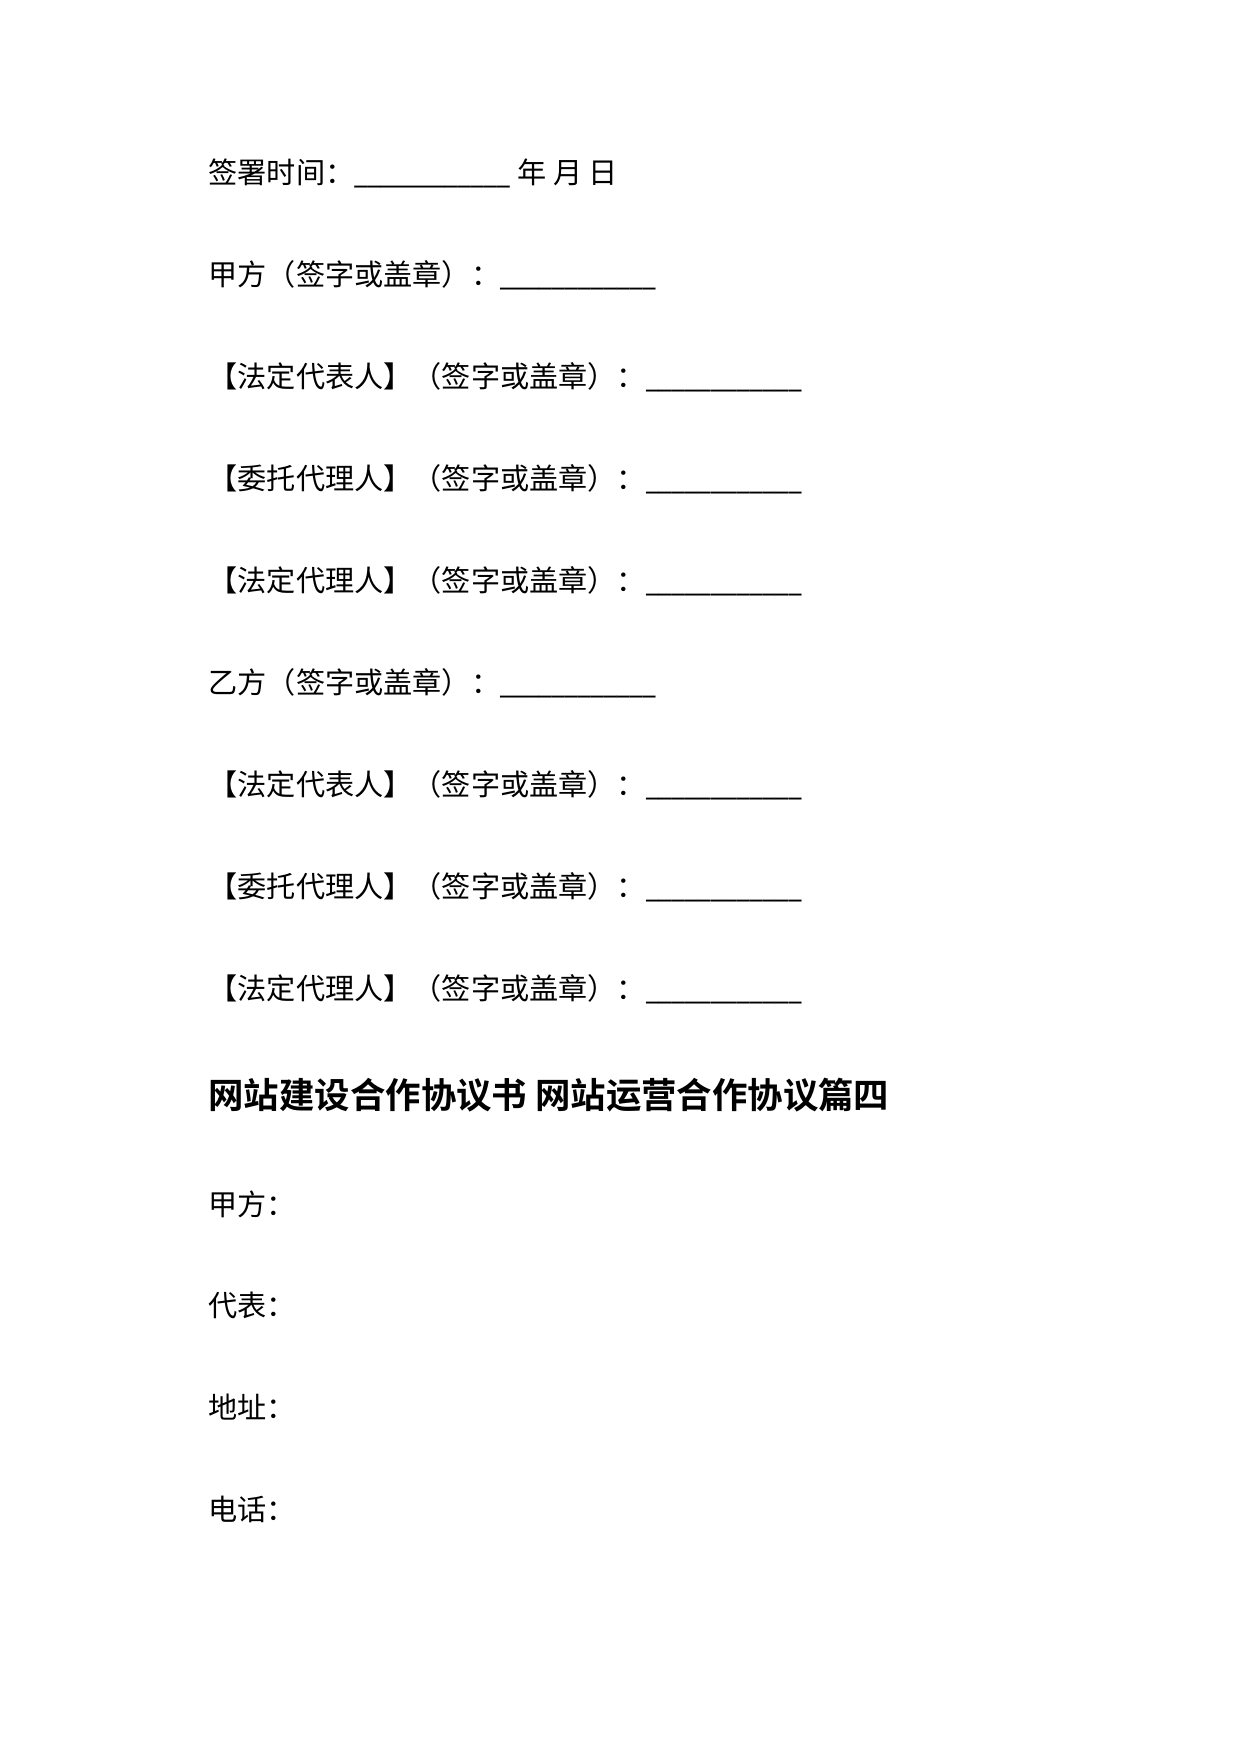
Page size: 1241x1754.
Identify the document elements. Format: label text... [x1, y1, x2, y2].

text 【法定代理人】（签字或盖章）：____________ [150, 558, 1090, 600]
text 乙方（签字或盖章）：____________ [150, 660, 1090, 702]
text 网站建设合作协议书 网站运营合作协议篇四 [150, 1068, 1090, 1119]
text 签署时间：____________ 年 月 日 [150, 150, 1090, 192]
text 地址： [150, 1385, 1090, 1427]
text 甲方： [150, 1181, 1090, 1223]
text 【法定代表人】（签字或盖章）：____________ [150, 354, 1090, 396]
text 【委托代理人】（签字或盖章）：____________ [150, 864, 1090, 906]
text 代表： [150, 1283, 1090, 1325]
text 甲方（签字或盖章）：____________ [150, 252, 1090, 294]
text 【法定代理人】（签字或盖章）：____________ [150, 966, 1090, 1008]
text 【法定代表人】（签字或盖章）：____________ [150, 762, 1090, 804]
text 【委托代理人】（签字或盖章）：____________ [150, 456, 1090, 498]
text 电话： [150, 1487, 1090, 1529]
